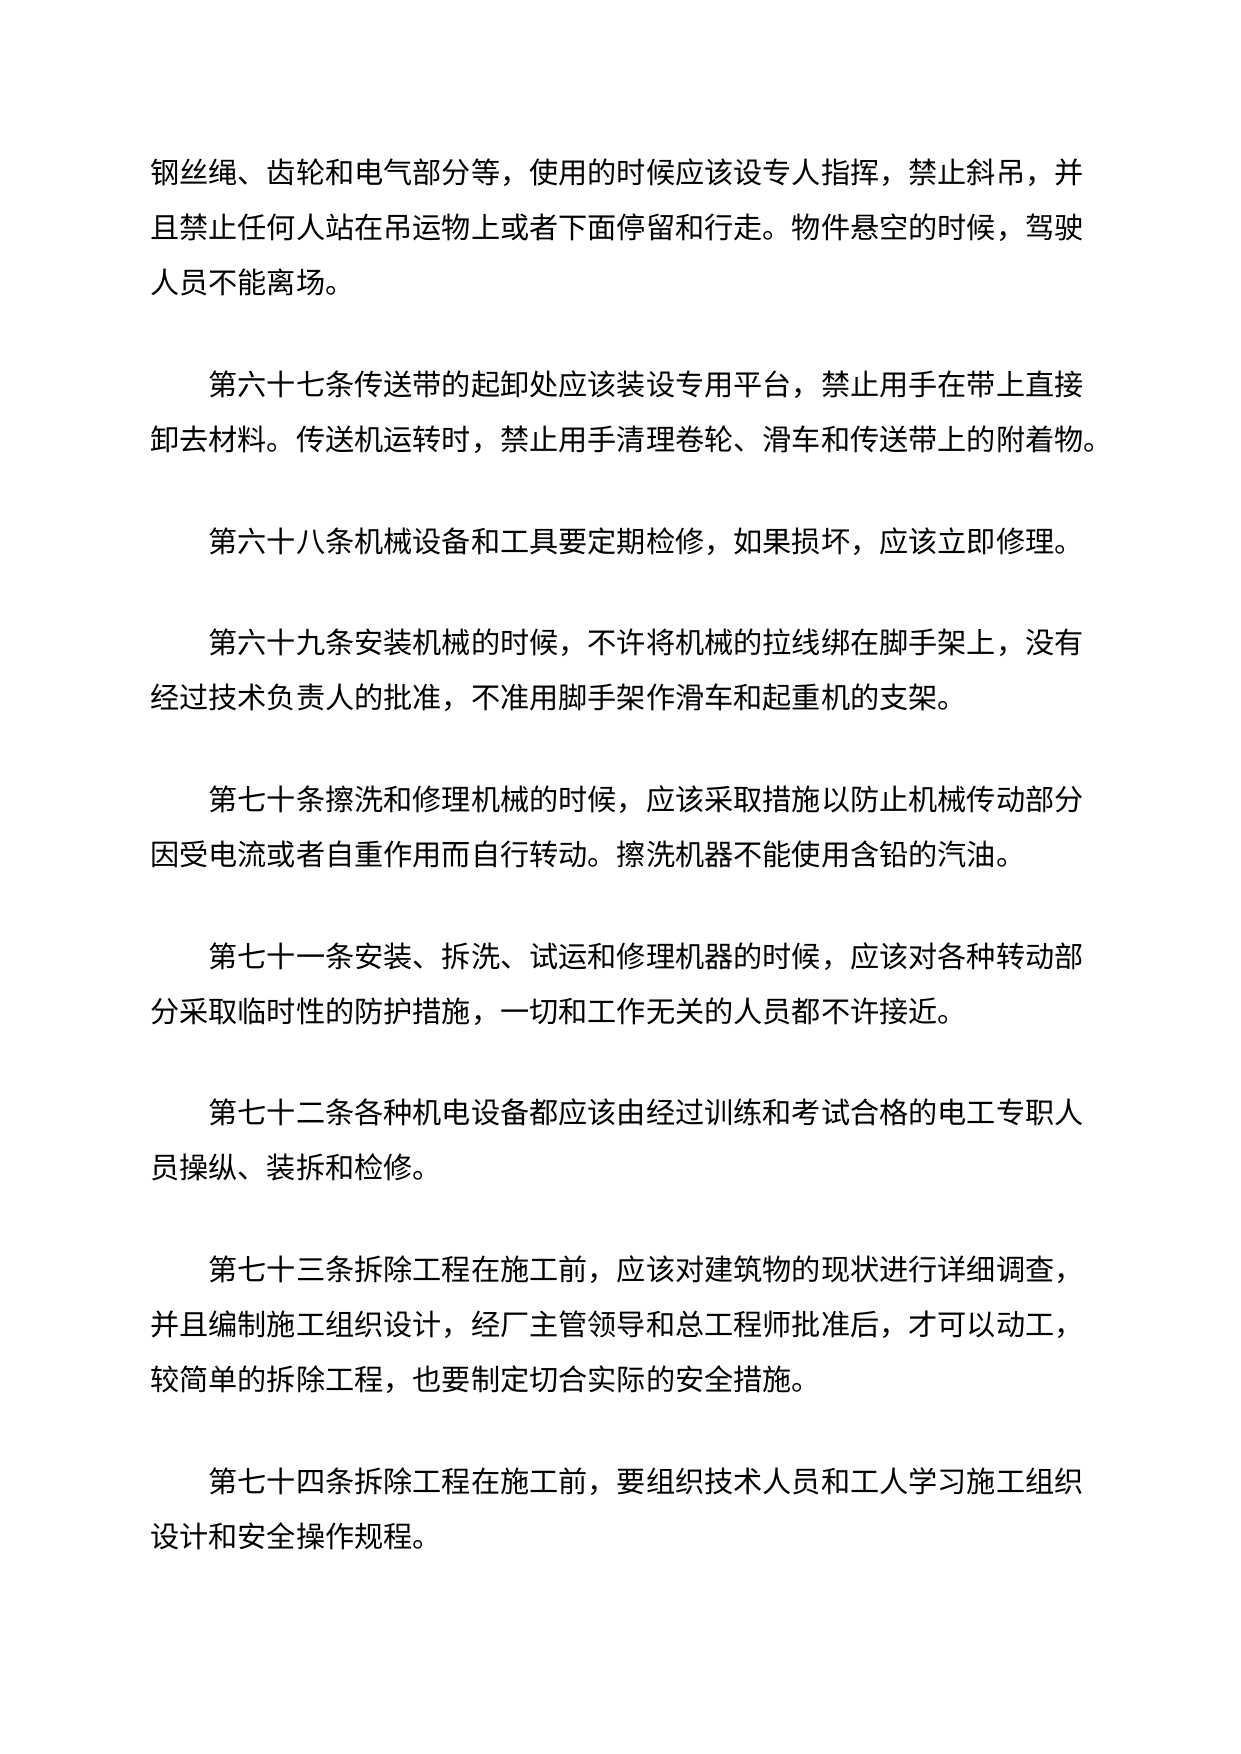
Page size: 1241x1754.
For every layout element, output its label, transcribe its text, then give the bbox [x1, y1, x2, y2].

text 第七十条擦洗和修理机械的时候，应该采取措施以防止机械传动部分因受电流或者自重作用而自行转动。擦洗机器不能使用含铅的汽油。 [150, 777, 1090, 874]
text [150, 150, 1090, 302]
text 第六十九条安装机械的时候，不许将机械的拉线绑在脚手架上，没有经过技术负责人的批准，不准用脚手架作滑车和起重机的支架。 [150, 620, 1090, 717]
text 第六十八条机械设备和工具要定期检修，如果损坏，应该立即修理。 [150, 518, 1090, 561]
text 第七十三条拆除工程在施工前，应该对建筑物的现状进行详细调查，并且编制施工组织设计，经厂主管领导和总工程师批准后，才可以动工，较简单的拆除工程，也要制定切合实际的安全措施。 [150, 1247, 1090, 1399]
text 第七十一条安装、拆洗、试运和修理机器的时候，应该对各种转动部分采取临时性的防护措施，一切和工作无关的人员都不许接近。 [150, 933, 1090, 1031]
text 第六十七条传送带的起卸处应该装设专用平台，禁止用手在带上直接卸去材料。传送机运转时，禁止用手清理卷轮、滑车和传送带上的附着物。 [150, 362, 1090, 459]
text 第七十四条拆除工程在施工前，要组织技术人员和工人学习施工组织设计和安全操作规程。 [150, 1458, 1090, 1555]
text 第七十二条各种机电设备都应该由经过训练和考试合格的电工专职人员操纵、装拆和检修。 [150, 1090, 1090, 1187]
